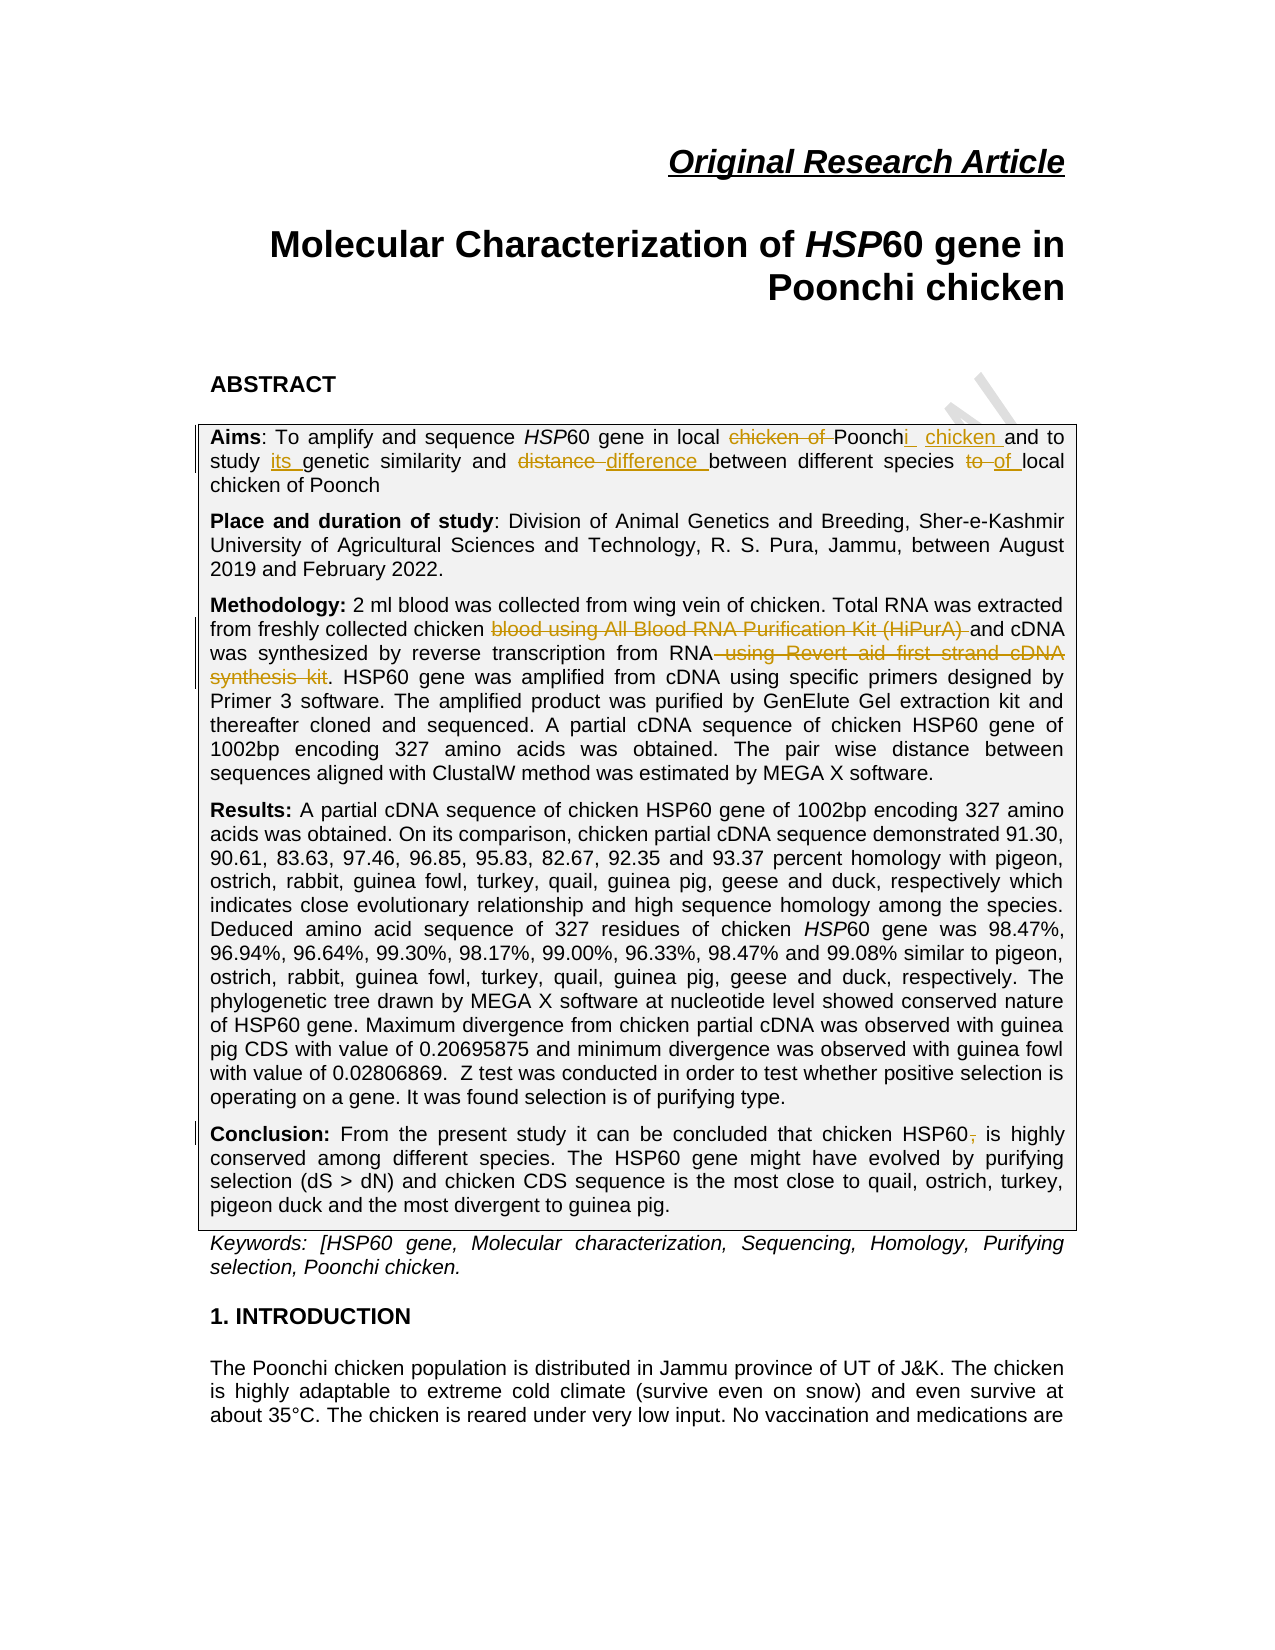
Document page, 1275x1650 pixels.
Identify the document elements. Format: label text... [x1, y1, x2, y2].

text 1. INTRODUCTION [210, 1303, 1065, 1329]
text Keywords: [HSP60 gene, Molecular characterization, Sequencing, Homology, Purifying selection, Poonchi chicken. [210, 1231, 1065, 1279]
text Molecular Characterization of HSP60 gene in Poonchi chicken [210, 222, 1065, 308]
text ABSTRACT [210, 371, 1065, 397]
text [210, 1355, 1065, 1427]
text Original Research Article [210, 150, 1065, 179]
table_header Aims: To amplify and sequence HSP60 gene in local Poonch and to study genetic similarity and between different species local chicken of Poonch Place and duration of study: Division of Animal Genetics and Breeding, Sher-e-Kashmir University of Agricultural Sciences and Technology, R. S. Pura, Jammu, between August 2019 and February 2022. Methodology: 2 ml blood was collected from wing vein of chicken. Total RNA was extracted from freshly collected chicken and cDNA was synthesized by reverse transcription from RNA. HSP60 gene was amplified from cDNA using specific primers designed by Primer 3 software. The amplified product was purified by GenElute Gel extraction kit and thereafter cloned and sequenced. A partial cDNA sequence of chicken HSP60 gene of 1002bp encoding 327 amino acids was obtained. The pair wise distance between sequences aligned with ClustalW method was estimated by MEGA X software. Results: A partial cDNA sequence of chicken HSP60 gene of 1002bp encoding 327 amino acids was obtained. On its comparison, chicken partial cDNA sequence demonstrated 91.30, 90.61, 83.63, 97.46, 96.85, 95.83, 82.67, 92.35 and 93.37 percent homology with pigeon, ostrich, rabbit, guinea fowl, turkey, quail, guinea pig, geese and duck, respectively which indicates close evolutionary relationship and high sequence homology among the species. Deduced amino acid sequence of 327 residues of chicken HSP60 gene was 98.47%, 96.94%, 96.64%, 99.30%, 98.17%, 99.00%, 96.33%, 98.47% and 99.08% similar to pigeon, ostrich, rabbit, guinea fowl, turkey, quail, guinea pig, geese and duck, respectively. The phylogenetic tree drawn by MEGA X software at nucleotide level showed conserved nature of HSP60 gene. Maximum divergence from chicken partial cDNA was observed with guinea pig CDS with value of 0.20695875 and minimum divergence was observed with guinea fowl with value of 0.02806869. Z test was conducted in order to test whether positive selection is operating on a gene. It was found selection is of purifying type. Conclusion: From the present study it can be concluded that chicken HSP60 is highly conserved among different species. The HSP60 gene might have evolved by purifying selection (dS > dN) and chicken CDS sequence is the most close to quail, ostrich, turkey, pigeon duck and the most divergent to guinea pig. [199, 425, 1076, 1230]
